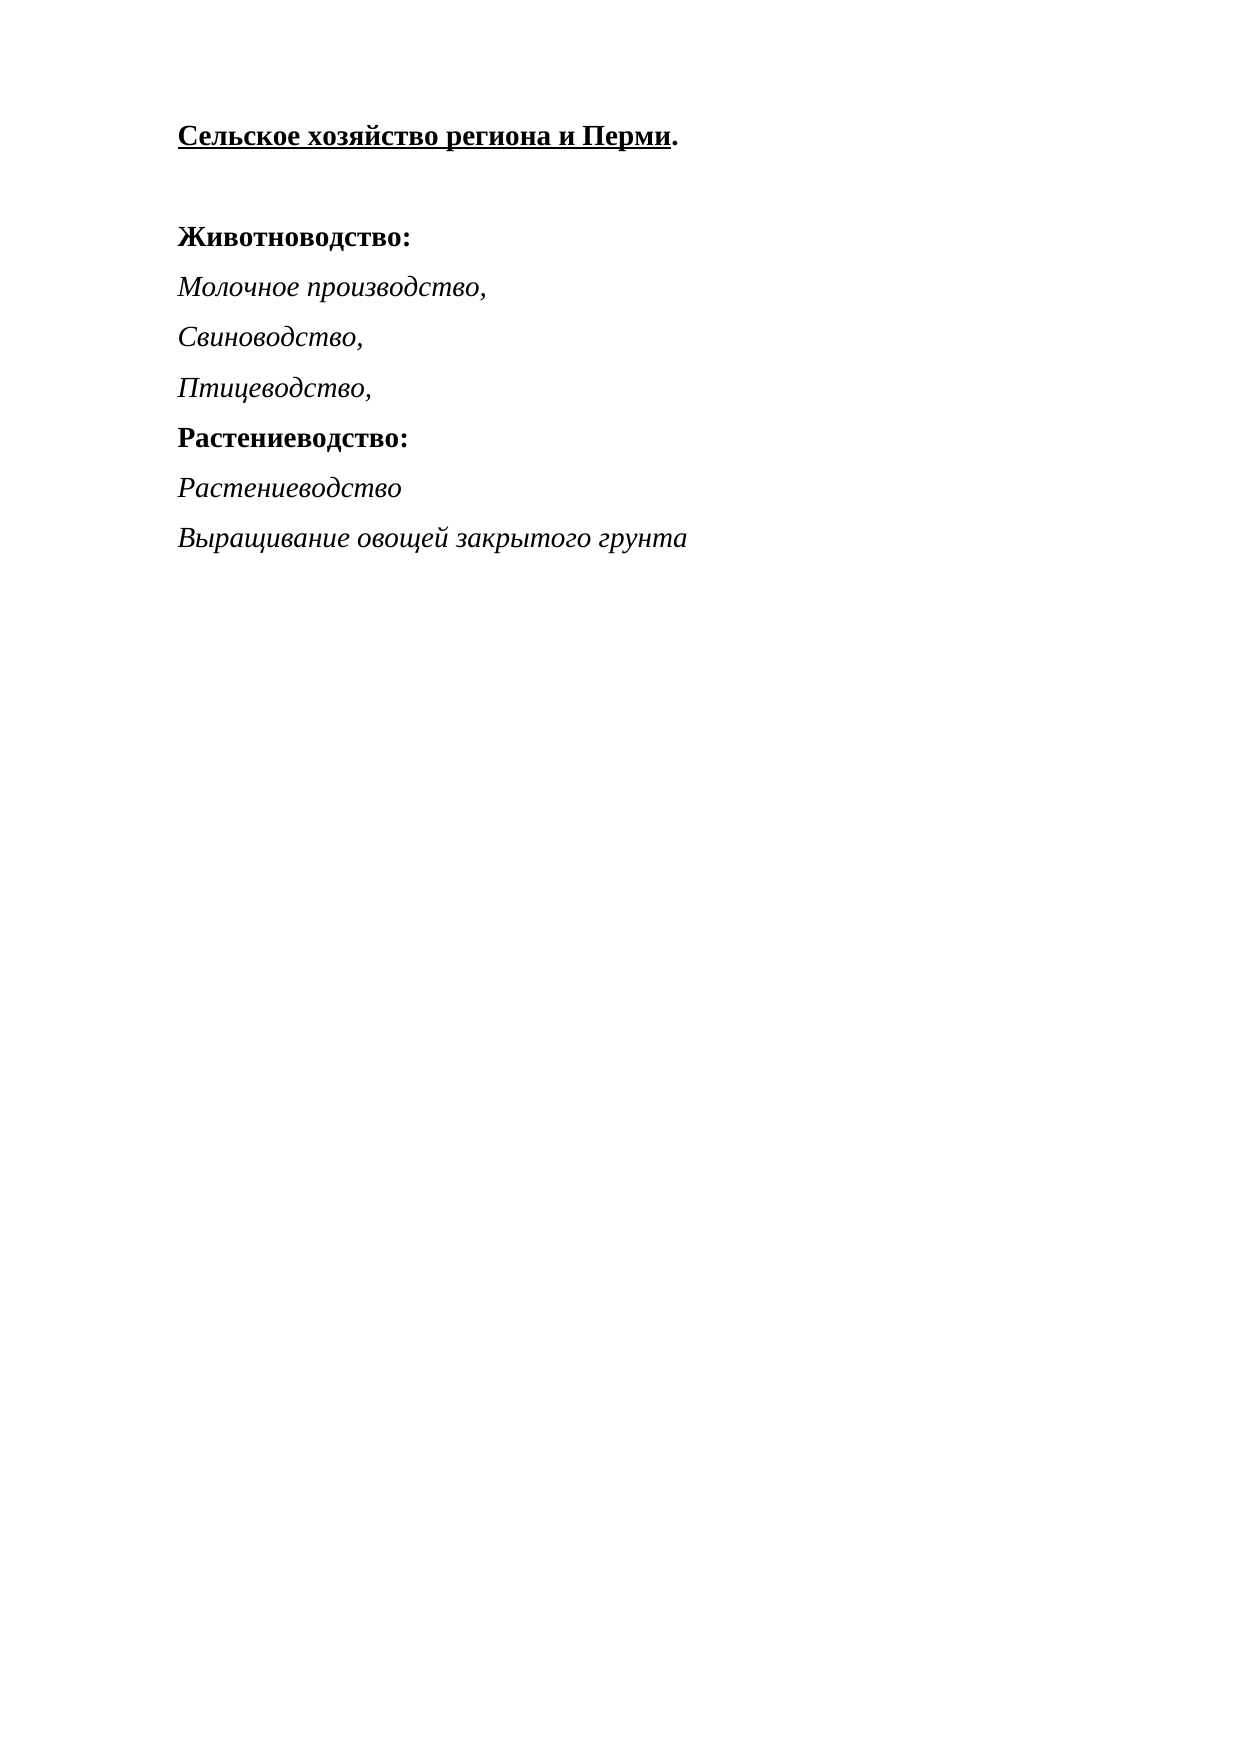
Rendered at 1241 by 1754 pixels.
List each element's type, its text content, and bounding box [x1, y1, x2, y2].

text Сельское хозяйство региона и Перми. [177, 118, 1152, 152]
text Птицеводство, [177, 370, 1152, 403]
text Свиноводство, [177, 319, 1152, 353]
text Выращивание овощей закрытого грунта [177, 521, 1152, 554]
text Животноводство: [177, 219, 1152, 252]
text Молочное производство, [177, 269, 1152, 303]
text Растениеводство: [177, 420, 1152, 453]
text Растениеводство [177, 470, 1152, 504]
